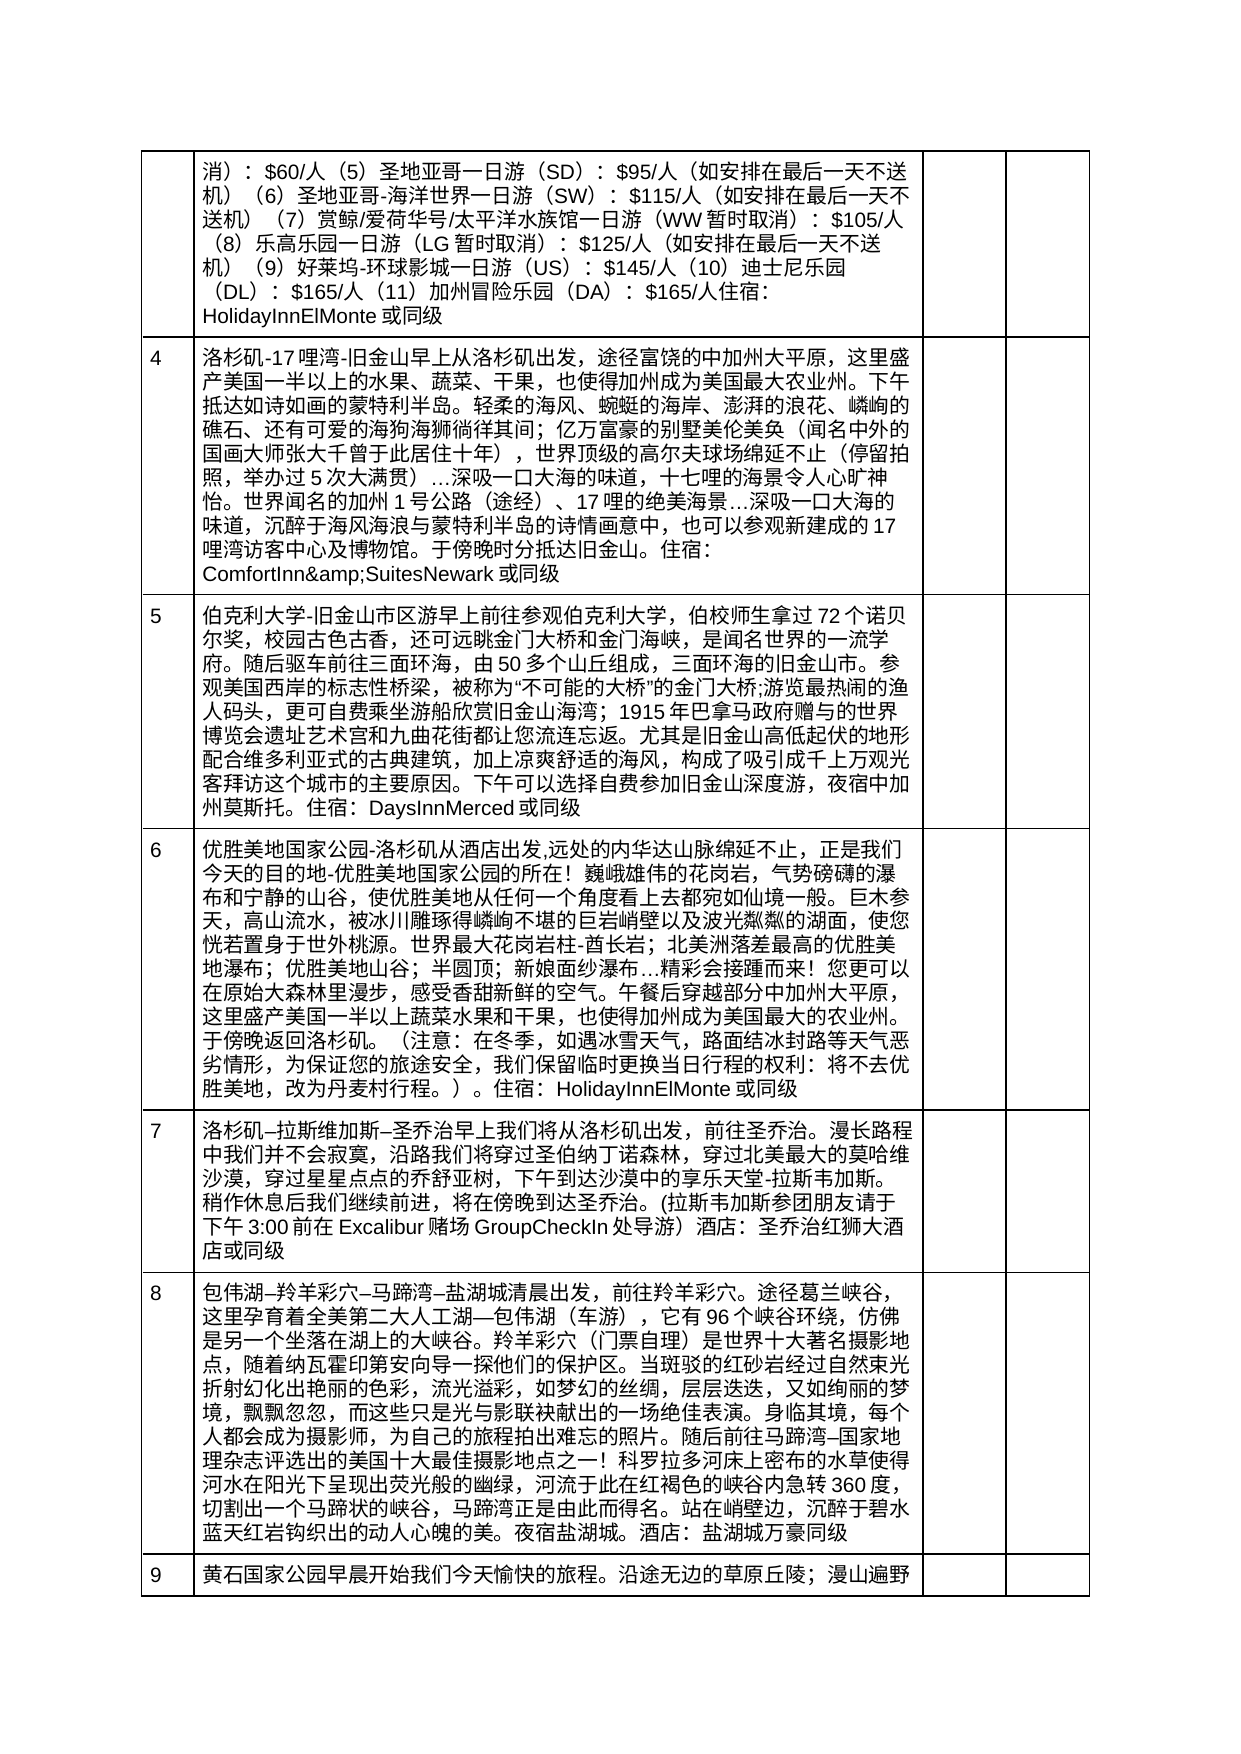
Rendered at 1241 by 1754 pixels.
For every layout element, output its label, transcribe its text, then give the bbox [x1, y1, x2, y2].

table_cell 6 [142, 829, 193, 1109]
table_cell 3 [142, 152, 193, 336]
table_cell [195, 152, 922, 336]
table_cell 洛杉矶-17哩湾-旧金山早上从洛杉矶出发，途径富饶的中加州大平原，这里盛产美国一半以上的水果、蔬菜、干果，也使得加州成为美国最大农业州。下午抵达如诗如画的蒙特利半岛。轻柔的海风、蜿蜓的海岸、澎湃的浪花、嶙峋的礁石、还有可爱的海狗海狮徜徉其间；亿万富豪的别墅美伦美奂（闻名中外的国画大师张大千曾于此居住十年），世界顶级的高尔夫球场绵延不止（停留拍照，举办过5次大满贯）…深吸一口大海的味道，十七哩的海景令人心旷神怡。世界闻名的加州1号公路（途经）、17哩的绝美海景…深吸一口大海的味道，沉醉于海风海浪与蒙特利半岛的诗情画意中，也可以参观新建成的17哩湾访客中心及博物馆。于傍晚时分抵达旧金山。住宿：ComfortInn&amp;SuitesNewark或同级 [195, 338, 922, 594]
table_cell [1007, 1273, 1089, 1553]
table_cell [924, 1273, 1005, 1553]
table_cell [924, 829, 1005, 1109]
table_cell 5 [142, 595, 193, 828]
table_cell 7 [142, 1110, 193, 1271]
table_cell 优胜美地国家公园-洛杉矶从酒店出发,远处的内华达山脉绵延不止，正是我们今天的目的地-优胜美地国家公园的所在！巍峨雄伟的花岗岩，气势磅礴的瀑布和宁静的山谷，使优胜美地从任何一个角度看上去都宛如仙境一般。巨木参天，高山流水，被冰川雕琢得嶙峋不堪的巨岩峭壁以及波光粼粼的湖面，使您恍若置身于世外桃源。世界最大花岗岩柱-酋长岩；北美洲落差最高的优胜美地瀑布；优胜美地山谷；半圆顶；新娘面纱瀑布…精彩会接踵而来！您更可以在原始大森林里漫步，感受香甜新鲜的空气。午餐后穿越部分中加州大平原，这里盛产美国一半以上蔬菜水果和干果，也使得加州成为美国最大的农业州。于傍晚返回洛杉矶。（注意：在冬季，如遇冰雪天气，路面结冰封路等天气恶劣情形，为保证您的旅途安全，我们保留临时更换当日行程的权利：将不去优胜美地，改为丹麦村行程。）。住宿：HolidayInnElMonte或同级 [195, 829, 922, 1109]
table_cell 洛杉矶–拉斯维加斯–圣乔治早上我们将从洛杉矶出发，前往圣乔治。漫长路程中我们并不会寂寞，沿路我们将穿过圣伯纳丁诺森林，穿过北美最大的莫哈维沙漠，穿过星星点点的乔舒亚树，下午到达沙漠中的享乐天堂-拉斯韦加斯。稍作休息后我们继续前进，将在傍晚到达圣乔治。(拉斯韦加斯参团朋友请于下午3:00前在Excalibur赌场GroupCheckIn处导游）酒店：圣乔治红狮大酒店或同级 [195, 1111, 922, 1271]
table_cell 8 [142, 1273, 193, 1553]
table_cell [1007, 152, 1089, 336]
table_cell [1007, 338, 1089, 594]
table_cell [924, 1555, 1005, 1595]
table_cell [1007, 1111, 1089, 1271]
table_cell [924, 595, 1005, 828]
table_cell [1007, 595, 1089, 828]
table_cell [1007, 1555, 1089, 1595]
table_cell 9 [142, 1554, 193, 1595]
table_cell 伯克利大学-旧金山市区游早上前往参观伯克利大学，伯校师生拿过72个诺贝尔奖，校园古色古香，还可远眺金门大桥和金门海峡，是闻名世界的一流学府。随后驱车前往三面环海，由50多个山丘组成，三面环海的旧金山市。参观美国西岸的标志性桥梁，被称为“不可能的大桥”的金门大桥;游览最热闹的渔人码头，更可自费乘坐游船欣赏旧金山海湾；1915年巴拿马政府赠与的世界博览会遗址艺术宫和九曲花街都让您流连忘返。尤其是旧金山高低起伏的地形配合维多利亚式的古典建筑，加上凉爽舒适的海风，构成了吸引成千上万观光客拜访这个城市的主要原因。下午可以选择自费参加旧金山深度游，夜宿中加州莫斯托。住宿：DaysInnMerced或同级 [195, 595, 922, 828]
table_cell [195, 1555, 922, 1595]
table_cell [924, 1111, 1005, 1271]
table_cell [924, 152, 1005, 336]
table_cell 包伟湖–羚羊彩穴–马蹄湾–盐湖城清晨出发，前往羚羊彩穴。途径葛兰峡谷，这里孕育着全美第二大人工湖—包伟湖（车游），它有96个峡谷环绕，仿佛是另一个坐落在湖上的大峡谷。羚羊彩穴（门票自理）是世界十大著名摄影地点，随着纳瓦霍印第安向导一探他们的保护区。当斑驳的红砂岩经过自然束光折射幻化出艳丽的色彩，流光溢彩，如梦幻的丝绸，层层迭迭，又如绚丽的梦境，飘飘忽忽，而这些只是光与影联袂献出的一场绝佳表演。身临其境，每个人都会成为摄影师，为自己的旅程拍出难忘的照片。随后前往马蹄湾–国家地理杂志评选出的美国十大最佳摄影地点之一！科罗拉多河床上密布的水草使得河水在阳光下呈现出荧光般的幽绿，河流于此在红褐色的峡谷内急转360度，切割出一个马蹄状的峡谷，马蹄湾正是由此而得名。站在峭壁边，沉醉于碧水蓝天红岩钩织出的动人心魄的美。夜宿盐湖城。酒店：盐湖城万豪同级 [195, 1273, 922, 1553]
table_cell [1007, 829, 1089, 1109]
table_cell [924, 338, 1005, 594]
table_cell 4 [142, 337, 193, 594]
